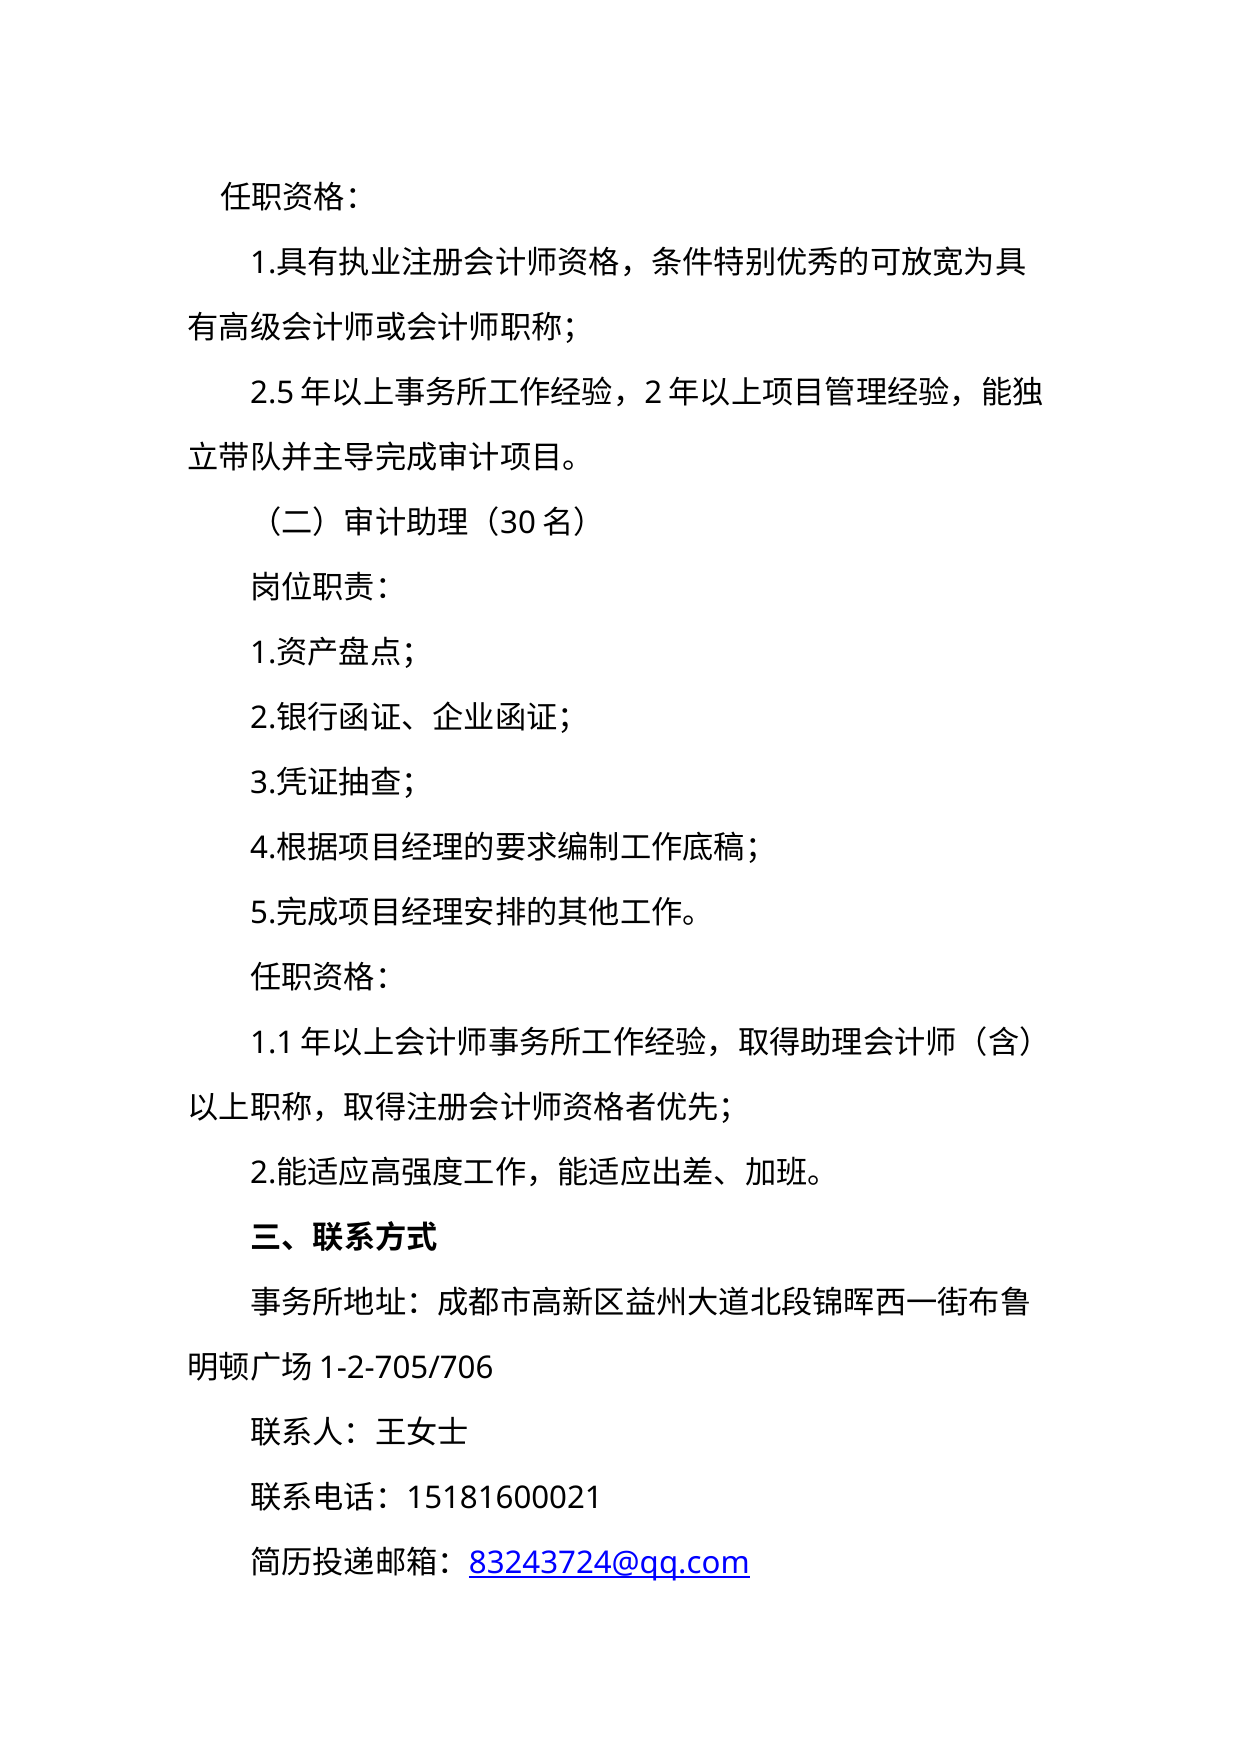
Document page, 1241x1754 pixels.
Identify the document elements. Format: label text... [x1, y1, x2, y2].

text 3.凭证抽查； [187, 747, 1053, 812]
text 2.银行函证、企业函证； [187, 682, 1053, 747]
text 联系人：王女士 [187, 1397, 1053, 1462]
text 三、联系方式 [187, 1202, 1053, 1267]
text 任职资格： [187, 162, 1053, 227]
text 2.5年以上事务所工作经验，2年以上项目管理经验，能独立带队并主导完成审计项目。 [187, 357, 1053, 487]
text 任职资格： [187, 942, 1053, 1007]
text 岗位职责： [187, 552, 1053, 617]
text 1.1年以上会计师事务所工作经验，取得助理会计师（含）以上职称，取得注册会计师资格者优先； [187, 1007, 1053, 1137]
text 4.根据项目经理的要求编制工作底稿； [187, 812, 1053, 877]
text 联系电话：15181600021 [187, 1462, 1053, 1527]
text 事务所地址：成都市高新区益州大道北段锦晖西一街布鲁明顿广场1-2-705/706 [187, 1267, 1053, 1397]
text （二）审计助理（30名） [187, 487, 1053, 552]
text 5.完成项目经理安排的其他工作。 [187, 877, 1053, 942]
text 1.具有执业注册会计师资格，条件特别优秀的可放宽为具有高级会计师或会计师职称； [187, 227, 1053, 357]
text 2.能适应高强度工作，能适应出差、加班。 [187, 1137, 1053, 1202]
text 1.资产盘点； [187, 617, 1053, 682]
text 简历投递邮箱：83243724@qq.com [187, 1527, 1053, 1592]
